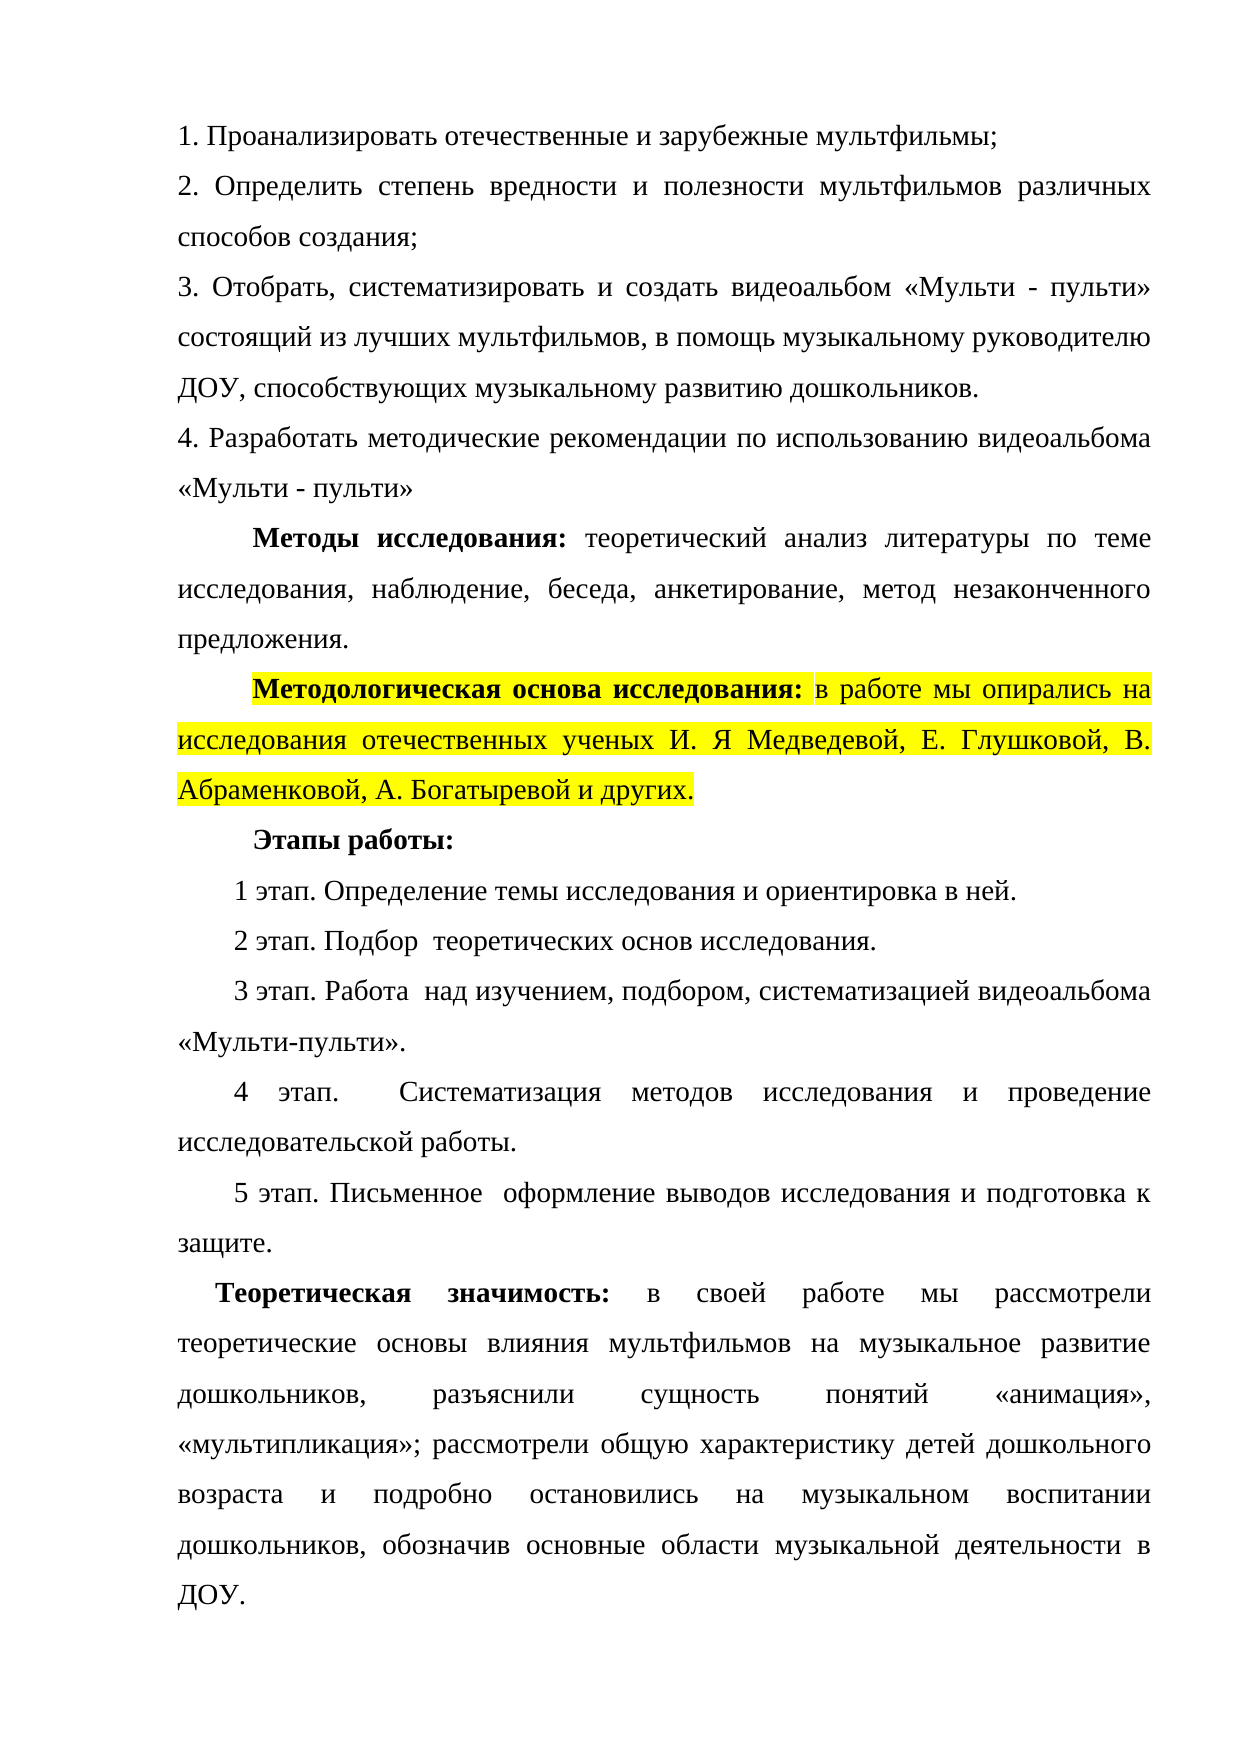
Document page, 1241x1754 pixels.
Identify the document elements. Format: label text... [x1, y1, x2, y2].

text 3. Отобрать, систематизировать и создать видеоальбом «Мульти - пульти» состоящий из лучших мультфильмов, в помощь музыкальному руководителю ДОУ, способствующих музыкальному развитию дошкольников. [177, 269, 1152, 403]
text 2 этап. Подбор теоретических основ исследования. [177, 923, 1152, 957]
text Методы исследования: теоретический анализ литературы по теме исследования, наблюдение, беседа, анкетирование, метод незаконченного предложения. [177, 521, 1152, 655]
text 1. Проанализировать отечественные и зарубежные мультфильмы; [177, 118, 1152, 152]
text 5 этап. Письменное оформление выводов исследования и подготовка к защите. [177, 1175, 1152, 1258]
text 4 этап. Систематизация методов исследования и проведение исследовательской работы. [177, 1074, 1152, 1158]
text Методологическая основа исследования: в работе мы опирались на исследования отечественных ученых И. Я Медведевой, Е. Глушковой, В. Абраменковой, А. Богатыревой и других. [177, 672, 1152, 722]
text Методологическая основа исследования: в работе мы опирались на исследования отечественных ученых И. Я Медведевой, Е. Глушковой, В. Абраменковой, А. Богатыревой и других. [177, 755, 1152, 806]
text 3 этап. Работа над изучением, подбором, систематизацией видеоальбома «Мульти-пульти». [177, 973, 1152, 1057]
text 1 этап. Определение темы исследования и ориентировка в ней. [177, 873, 1152, 906]
text Теоретическая значимость: в своей работе мы рассмотрели теоретические основы влияния мультфильмов на музыкальное развитие дошкольников, разъяснили сущность понятий «анимация», «мультипликация»; рассмотрели общую характеристику детей дошкольного возраста и подробно остановились на музыкальном воспитании дошкольников, обозначив основные области музыкальной деятельности в ДОУ. [177, 1275, 1152, 1611]
text Этапы работы: [177, 822, 1152, 856]
text 2. Определить степень вредности и полезности мультфильмов различных способов создания; [177, 168, 1152, 252]
text 4. Разработать методические рекомендации по использованию видеоальбома «Мульти - пульти» [177, 420, 1152, 504]
